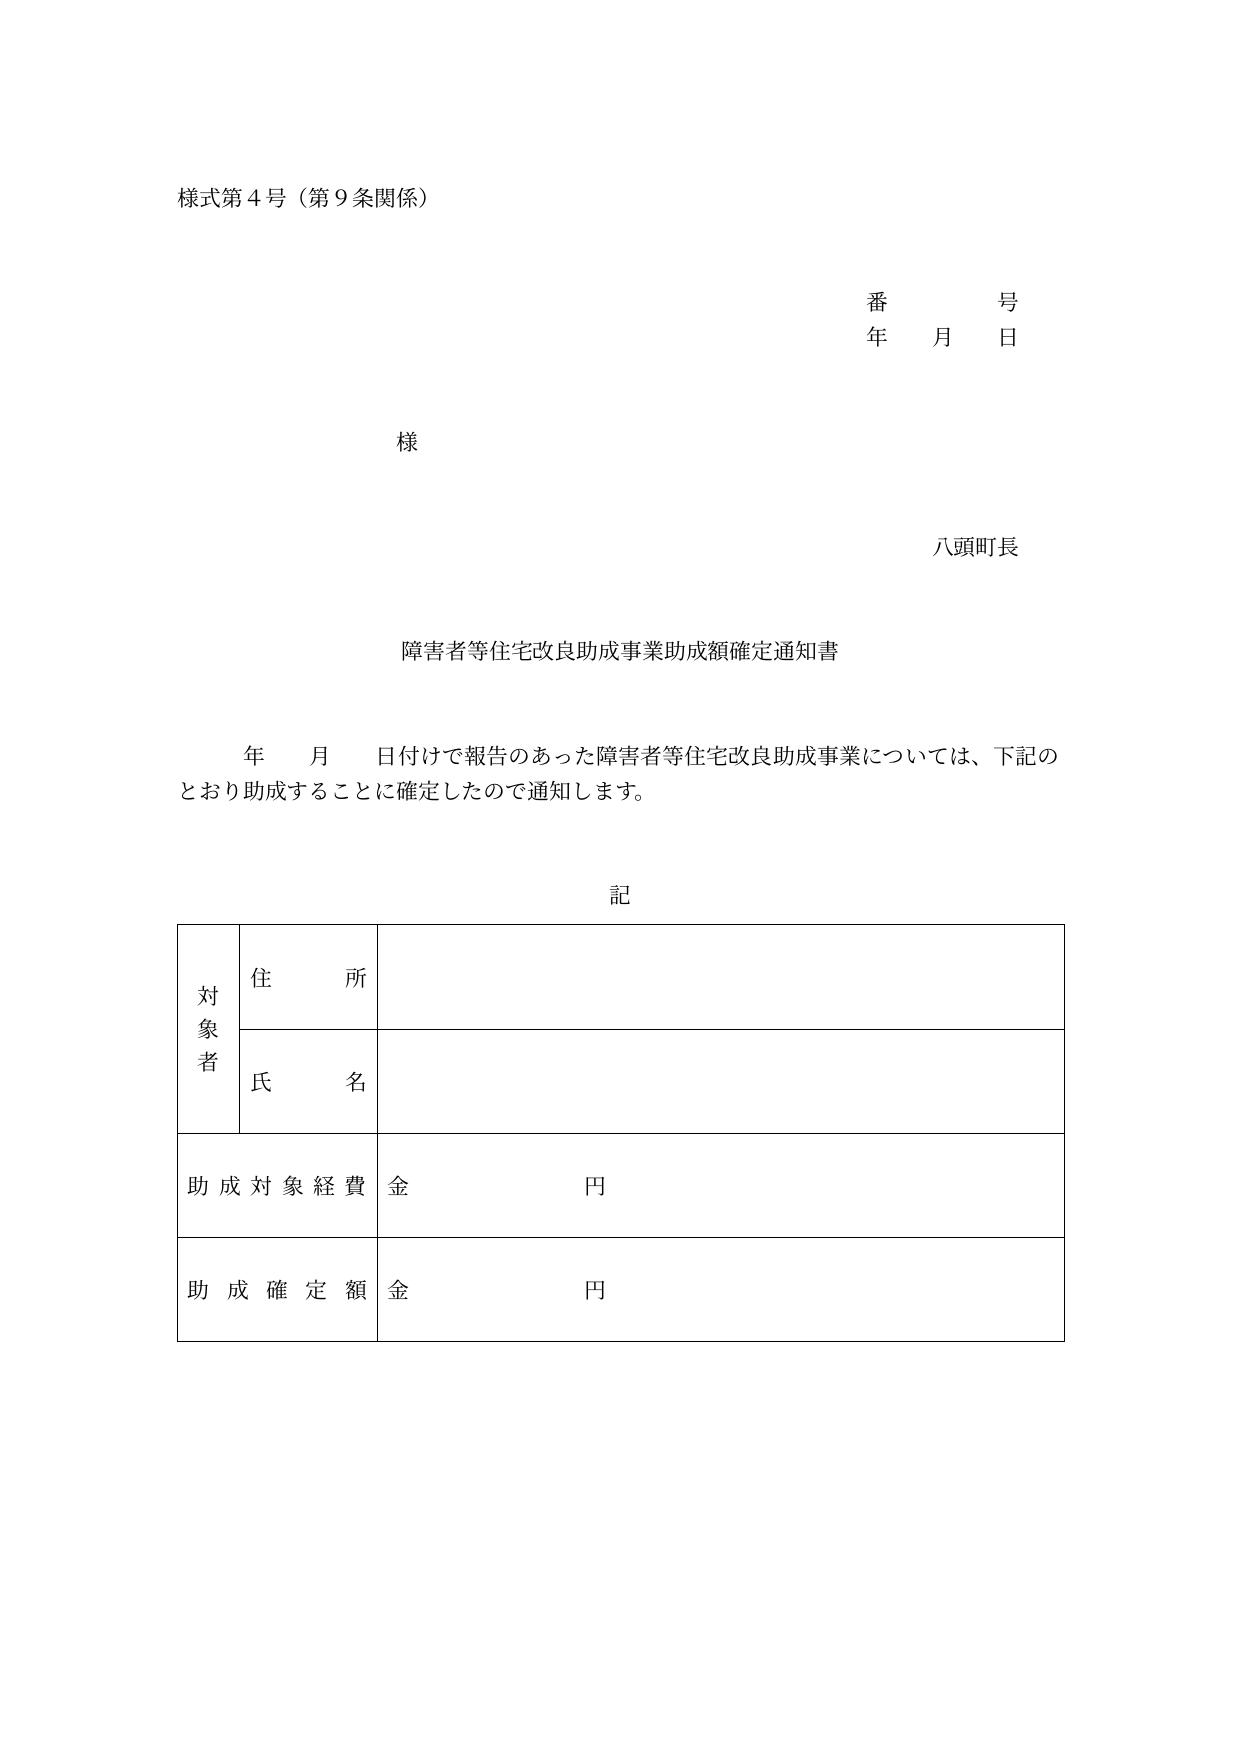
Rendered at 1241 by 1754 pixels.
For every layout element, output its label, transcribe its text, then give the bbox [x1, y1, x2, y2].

text 様式第４号（第９条関係） [177, 179, 1063, 214]
table_header 対象者 [178, 925, 239, 1133]
table_cell [378, 1030, 1064, 1133]
text 八頭町長 [177, 528, 1019, 563]
table_cell 金 円 [378, 1238, 1064, 1341]
table_cell 氏名 [240, 1030, 377, 1133]
table_header 住所 [240, 925, 377, 1028]
text 年 月 日 [177, 319, 1019, 353]
table_cell 助成確定額 [178, 1238, 377, 1341]
text 年 月 日付けで報告のあった障害者等住宅改良助成事業については、下記のとおり助成することに確定したので通知します。 [177, 737, 1063, 807]
table_header [378, 925, 1064, 1028]
text 番 号 [177, 284, 1019, 319]
table_cell 助成対象経費 [178, 1134, 377, 1237]
text 様 [177, 423, 1063, 458]
text 記 [177, 877, 1063, 912]
table_cell 金 円 [378, 1134, 1064, 1237]
text 障害者等住宅改良助成事業助成額確定通知書 [177, 633, 1063, 668]
